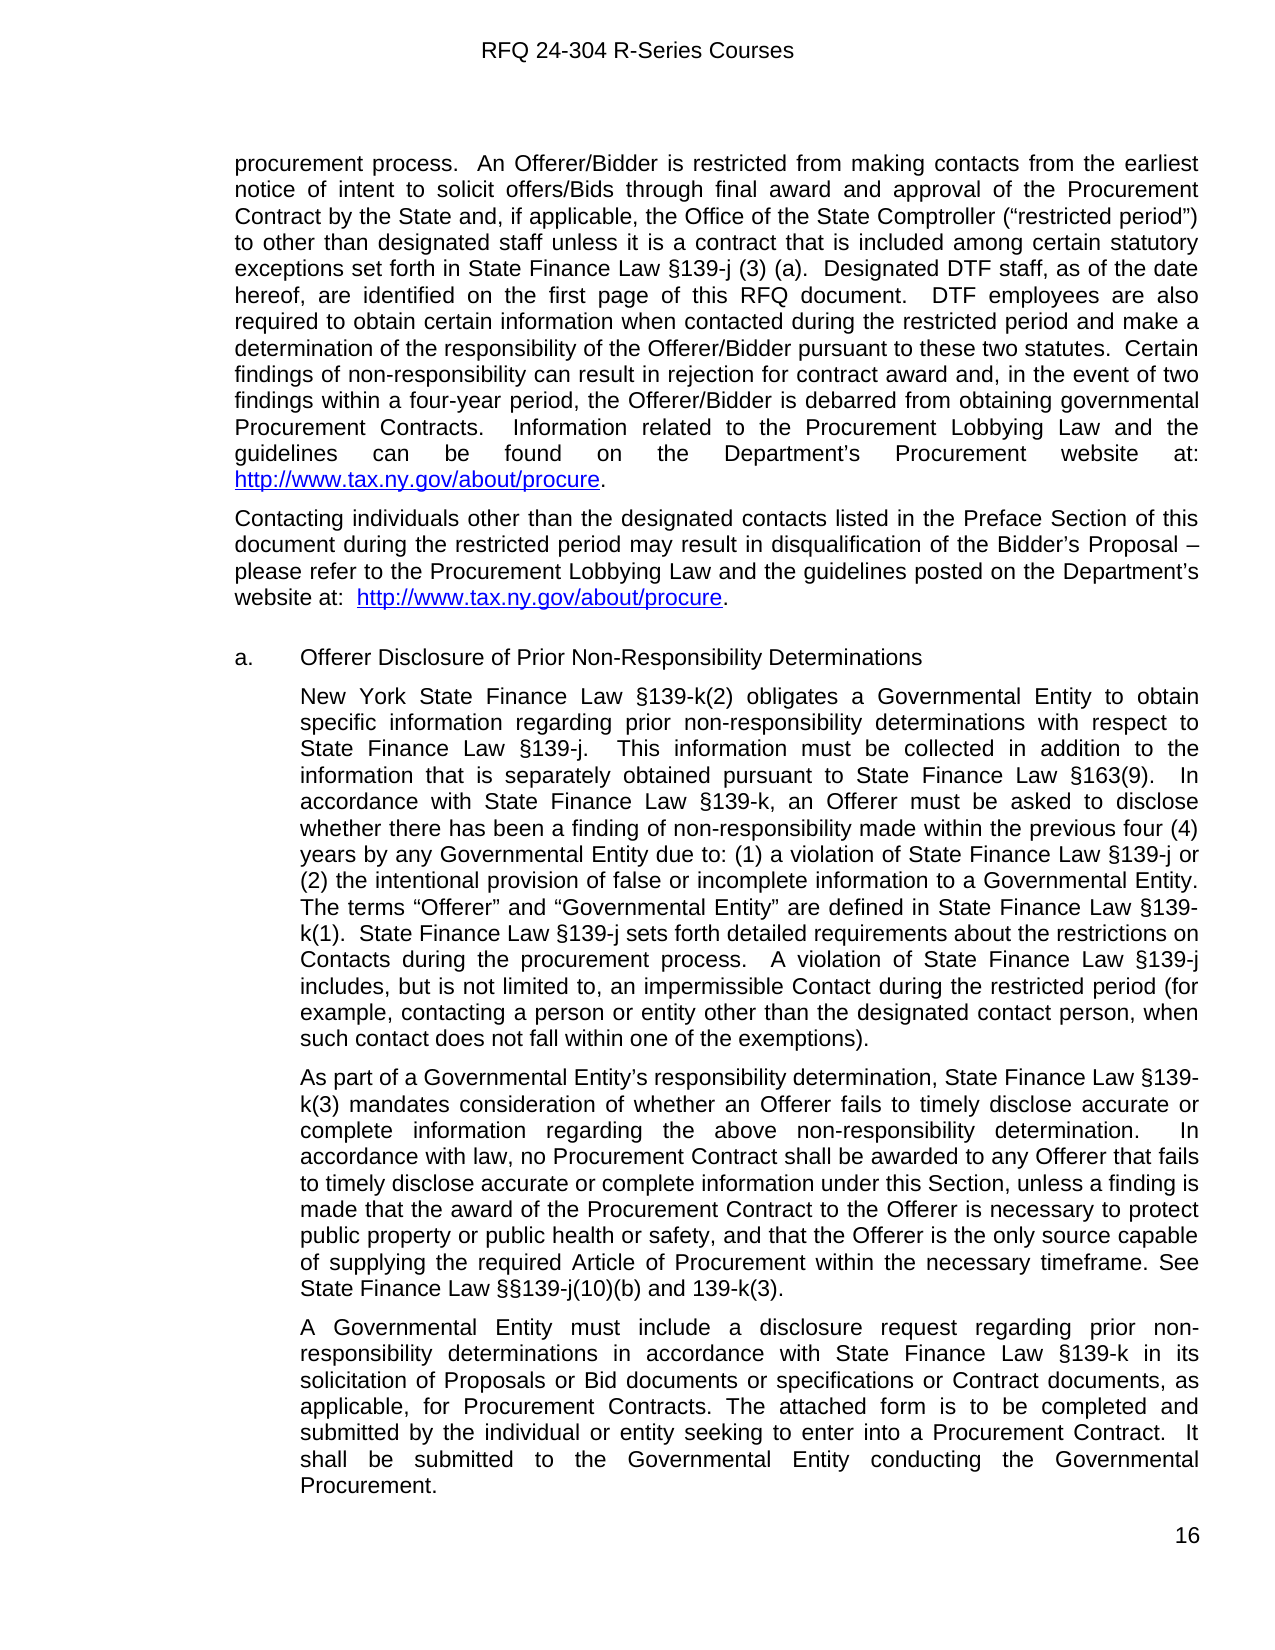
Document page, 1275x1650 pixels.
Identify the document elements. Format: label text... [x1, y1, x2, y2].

text A Governmental Entity must include a disclosure request regarding prior non-responsibility determinations in accordance with State Finance Law §139-k in its solicitation of Proposals or Bid documents or specifications or Contract documents, as applicable, for Procurement Contracts. The attached form is to be completed and submitted by the individual or entity seeking to enter into a Procurement Contract. It shall be submitted to the Governmental Entity conducting the Governmental Procurement. [300, 1314, 1200, 1498]
text New York State Finance Law §139-k(2) obligates a Governmental Entity to obtain specific information regarding prior non-responsibility determinations with respect to State Finance Law §139-j. This information must be collected in addition to the information that is separately obtained pursuant to State Finance Law §163(9). In accordance with State Finance Law §139-k, an Offerer must be asked to disclose whether there has been a finding of non-responsibility made within the previous four (4) years by any Governmental Entity due to: (1) a violation of State Finance Law §139-j or (2) the intentional provision of false or incomplete information to a Governmental Entity. The terms “Offerer” and “Governmental Entity” are defined in State Finance Law §139-k(1). State Finance Law §139-j sets forth detailed requirements about the restrictions on Contacts during the procurement process. A violation of State Finance Law §139-j includes, but is not limited to, an impermissible Contact during the restricted period (for example, contacting a person or entity other than the designated contact person, when such contact does not fall within one of the exemptions). [300, 683, 1200, 1052]
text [234, 150, 1200, 493]
text As part of a Governmental Entity’s responsibility determination, State Finance Law §139-k(3) mandates consideration of whether an Offerer fails to timely disclose accurate or complete information regarding the above non-responsibility determination. In accordance with law, no Procurement Contract shall be awarded to any Offerer that fails to timely disclose accurate or complete information under this Section, unless a finding is made that the award of the Procurement Contract to the Offerer is necessary to protect public property or public health or safety, and that the Offerer is the only source capable of supplying the required Article of Procurement within the necessary timeframe. See State Finance Law §§139-j(10)(b) and 139-k(3). [300, 1064, 1200, 1301]
list Offerer Disclosure of Prior Non-Responsibility Determinations [234, 644, 1200, 670]
text Contacting individuals other than the designated contacts listed in the Preface Section of this document during the restricted period may result in disqualification of the Bidder’s Proposal – please refer to the Procurement Lobbying Law and the guidelines posted on the Department’s website at: http://www.tax.ny.gov/about/procure. [234, 505, 1200, 611]
